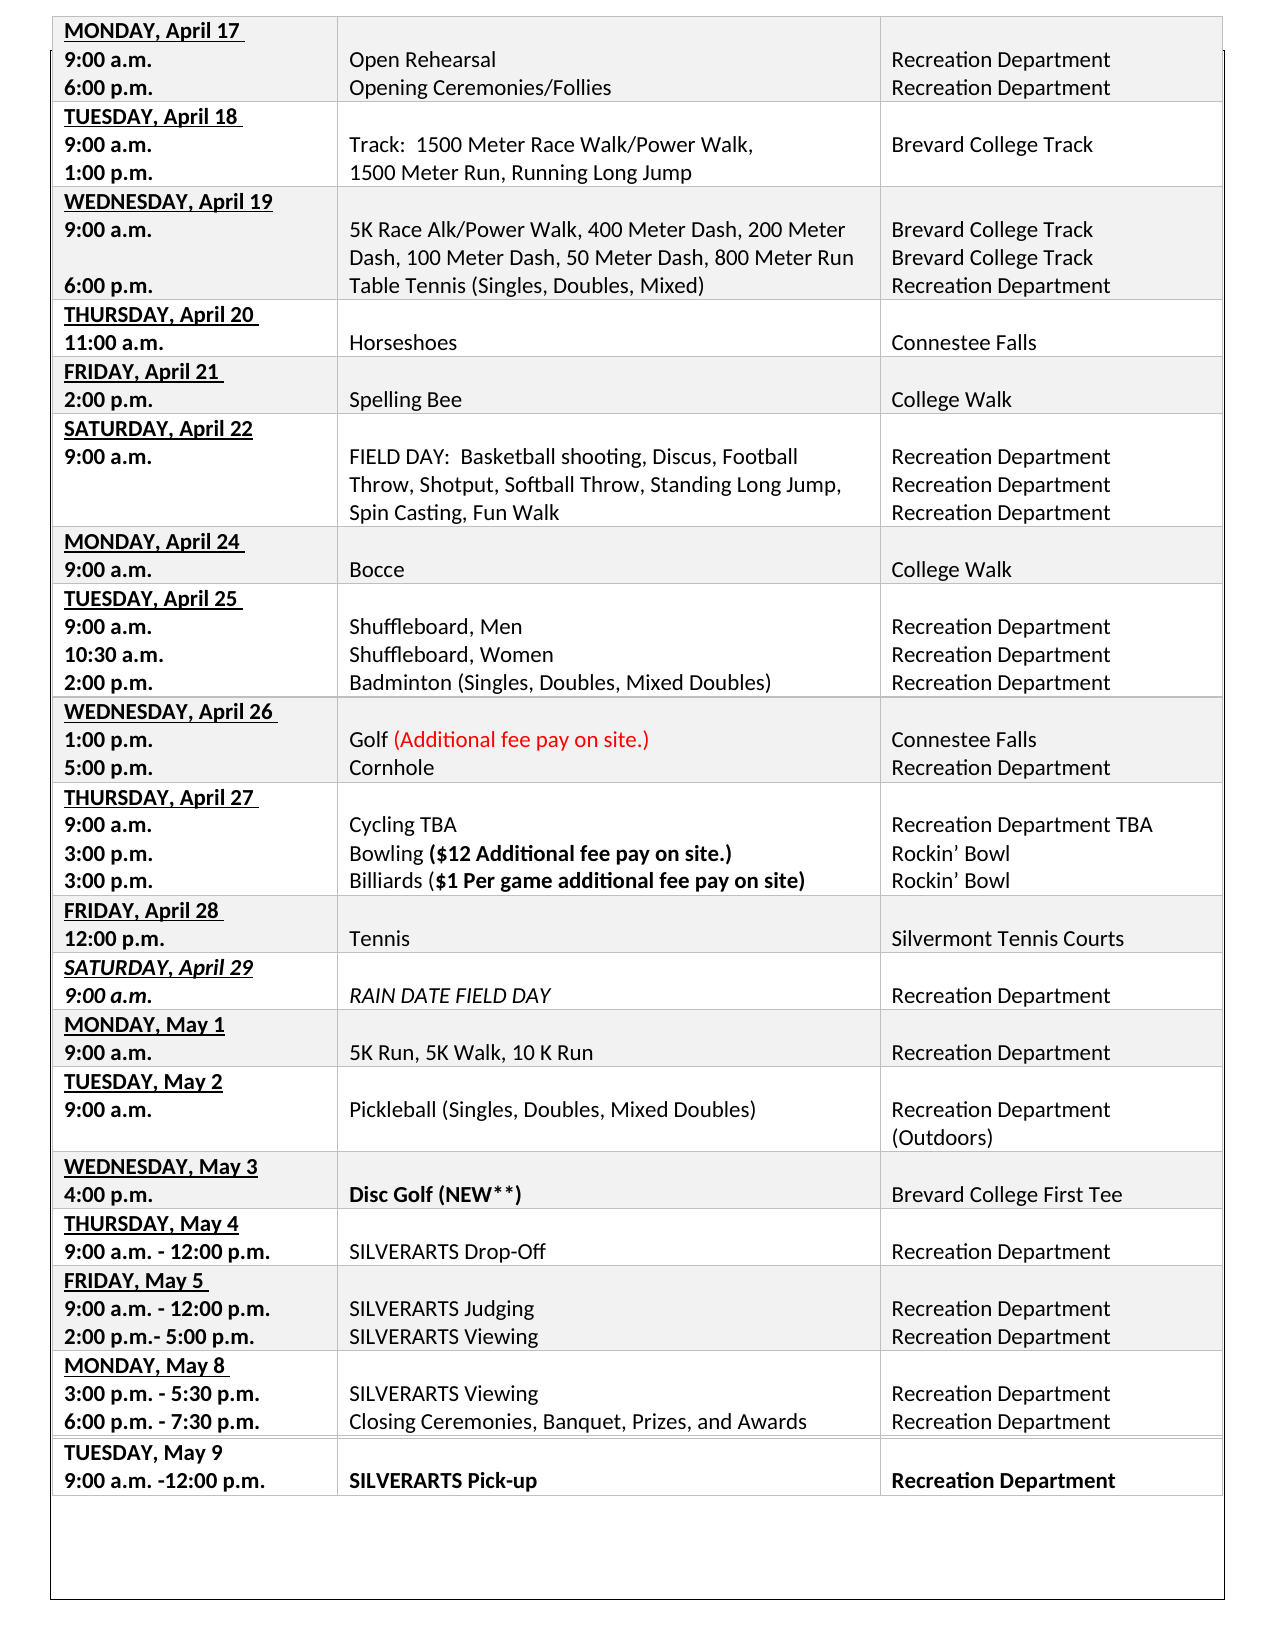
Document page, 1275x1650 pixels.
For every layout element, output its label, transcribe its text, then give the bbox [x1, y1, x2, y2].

table_cell Cycling TBA Bowling ($12 Additional fee pay on site.) Billiards ($1 Per game additional fee pay on site) [338, 783, 880, 895]
table_cell Shuffleboard, Men Shuffleboard, Women Badminton (Singles, Doubles, Mixed Doubles) [338, 584, 880, 696]
table_cell THURSDAY, April 20 11:00 a.m. [53, 300, 337, 356]
table_cell Brevard College Track [881, 102, 1222, 186]
table_cell SILVERARTS Pick-up [338, 1439, 880, 1494]
table_cell WEDNESDAY, May 3 4:00 p.m. [53, 1152, 337, 1208]
table_cell Connestee Falls Recreation Department [881, 698, 1222, 782]
table_cell Track: 1500 Meter Race Walk/Power Walk, 1500 Meter Run, Running Long Jump [338, 102, 880, 186]
table_cell Silvermont Tennis Courts [881, 896, 1222, 952]
table_cell WEDNESDAY, April 26 1:00 p.m. 5:00 p.m. [53, 698, 337, 782]
table_cell Spelling Bee [338, 357, 880, 413]
table_cell Recreation Department [881, 953, 1222, 1009]
table_cell MONDAY, April 24 9:00 a.m. [53, 527, 337, 583]
table_cell SILVERARTS Drop-Off [338, 1209, 880, 1265]
table_cell Brevard College Track Brevard College Track Recreation Department [881, 187, 1222, 299]
table_header MONDAY, April 17 9:00 a.m. 6:00 p.m. [53, 17, 337, 101]
table_cell Recreation Department [881, 1209, 1222, 1265]
table_cell Recreation Department (Outdoors) [881, 1067, 1222, 1151]
table_cell Tennis [338, 896, 880, 952]
table_cell Pickleball (Singles, Doubles, Mixed Doubles) [338, 1067, 880, 1151]
table_cell TUESDAY, April 25 9:00 a.m. 10:30 a.m. 2:00 p.m. [53, 584, 337, 696]
table_cell Horseshoes [338, 300, 880, 356]
table_cell 5K Race Alk/Power Walk, 400 Meter Dash, 200 Meter Dash, 100 Meter Dash, 50 Meter Dash, 800 Meter Run Table Tennis (Singles, Doubles, Mixed) [338, 187, 880, 299]
table_cell THURSDAY, April 27 9:00 a.m. 3:00 p.m. 3:00 p.m. [53, 783, 337, 895]
table_header Recreation Department Recreation Department [881, 17, 1222, 101]
table_cell Golf (Additional fee pay on site.) Cornhole [338, 698, 880, 782]
table_cell Recreation Department Recreation Department Recreation Department [881, 584, 1222, 696]
table_cell FIELD DAY: Basketball shooting, Discus, Football Throw, Shotput, Softball Throw, Standing Long Jump, Spin Casting, Fun Walk [338, 414, 880, 526]
table_cell College Walk [881, 357, 1222, 413]
table_cell FRIDAY, May 5 9:00 a.m. - 12:00 p.m. 2:00 p.m.- 5:00 p.m. [53, 1266, 337, 1350]
table_cell TUESDAY, May 9 9:00 a.m. -12:00 p.m. [53, 1439, 337, 1494]
table_cell THURSDAY, May 4 9:00 a.m. - 12:00 p.m. [53, 1209, 337, 1265]
table_cell Bocce [338, 527, 880, 583]
table_cell MONDAY, May 8 3:00 p.m. - 5:30 p.m. 6:00 p.m. - 7:30 p.m. [53, 1351, 337, 1435]
table_cell 5K Run, 5K Walk, 10 K Run [338, 1010, 880, 1066]
table_cell Recreation Department Recreation Department [881, 1351, 1222, 1435]
table_cell Recreation Department TBA Rockin’ Bowl Rockin’ Bowl [881, 783, 1222, 895]
table_cell College Walk [881, 527, 1222, 583]
table_cell FRIDAY, April 28 12:00 p.m. [53, 896, 337, 952]
table_cell MONDAY, May 1 9:00 a.m. [53, 1010, 337, 1066]
table_cell Brevard College First Tee [881, 1152, 1222, 1208]
table_header Open Rehearsal Opening Ceremonies/Follies [338, 17, 880, 101]
table_cell FRIDAY, April 21 2:00 p.m. [53, 357, 337, 413]
table_cell SILVERARTS Judging SILVERARTS Viewing [338, 1266, 880, 1350]
table_cell Recreation Department [881, 1439, 1222, 1494]
table_cell Disc Golf (NEW**) [338, 1152, 880, 1208]
table_cell RAIN DATE FIELD DAY [338, 953, 880, 1009]
table_cell Recreation Department Recreation Department [881, 1266, 1222, 1350]
table_cell Recreation Department [881, 1010, 1222, 1066]
table_cell SATURDAY, April 29 9:00 a.m. [53, 953, 337, 1009]
table_cell SILVERARTS Viewing Closing Ceremonies, Banquet, Prizes, and Awards [338, 1351, 880, 1435]
table_cell TUESDAY, April 18 9:00 a.m. 1:00 p.m. [53, 102, 337, 186]
table_cell SATURDAY, April 22 9:00 a.m. [53, 414, 337, 526]
table_cell Connestee Falls [881, 300, 1222, 356]
table_cell WEDNESDAY, April 19 9:00 a.m. 6:00 p.m. [53, 187, 337, 299]
table_cell Recreation Department Recreation Department Recreation Department [881, 414, 1222, 526]
table_cell TUESDAY, May 2 9:00 a.m. [53, 1067, 337, 1151]
